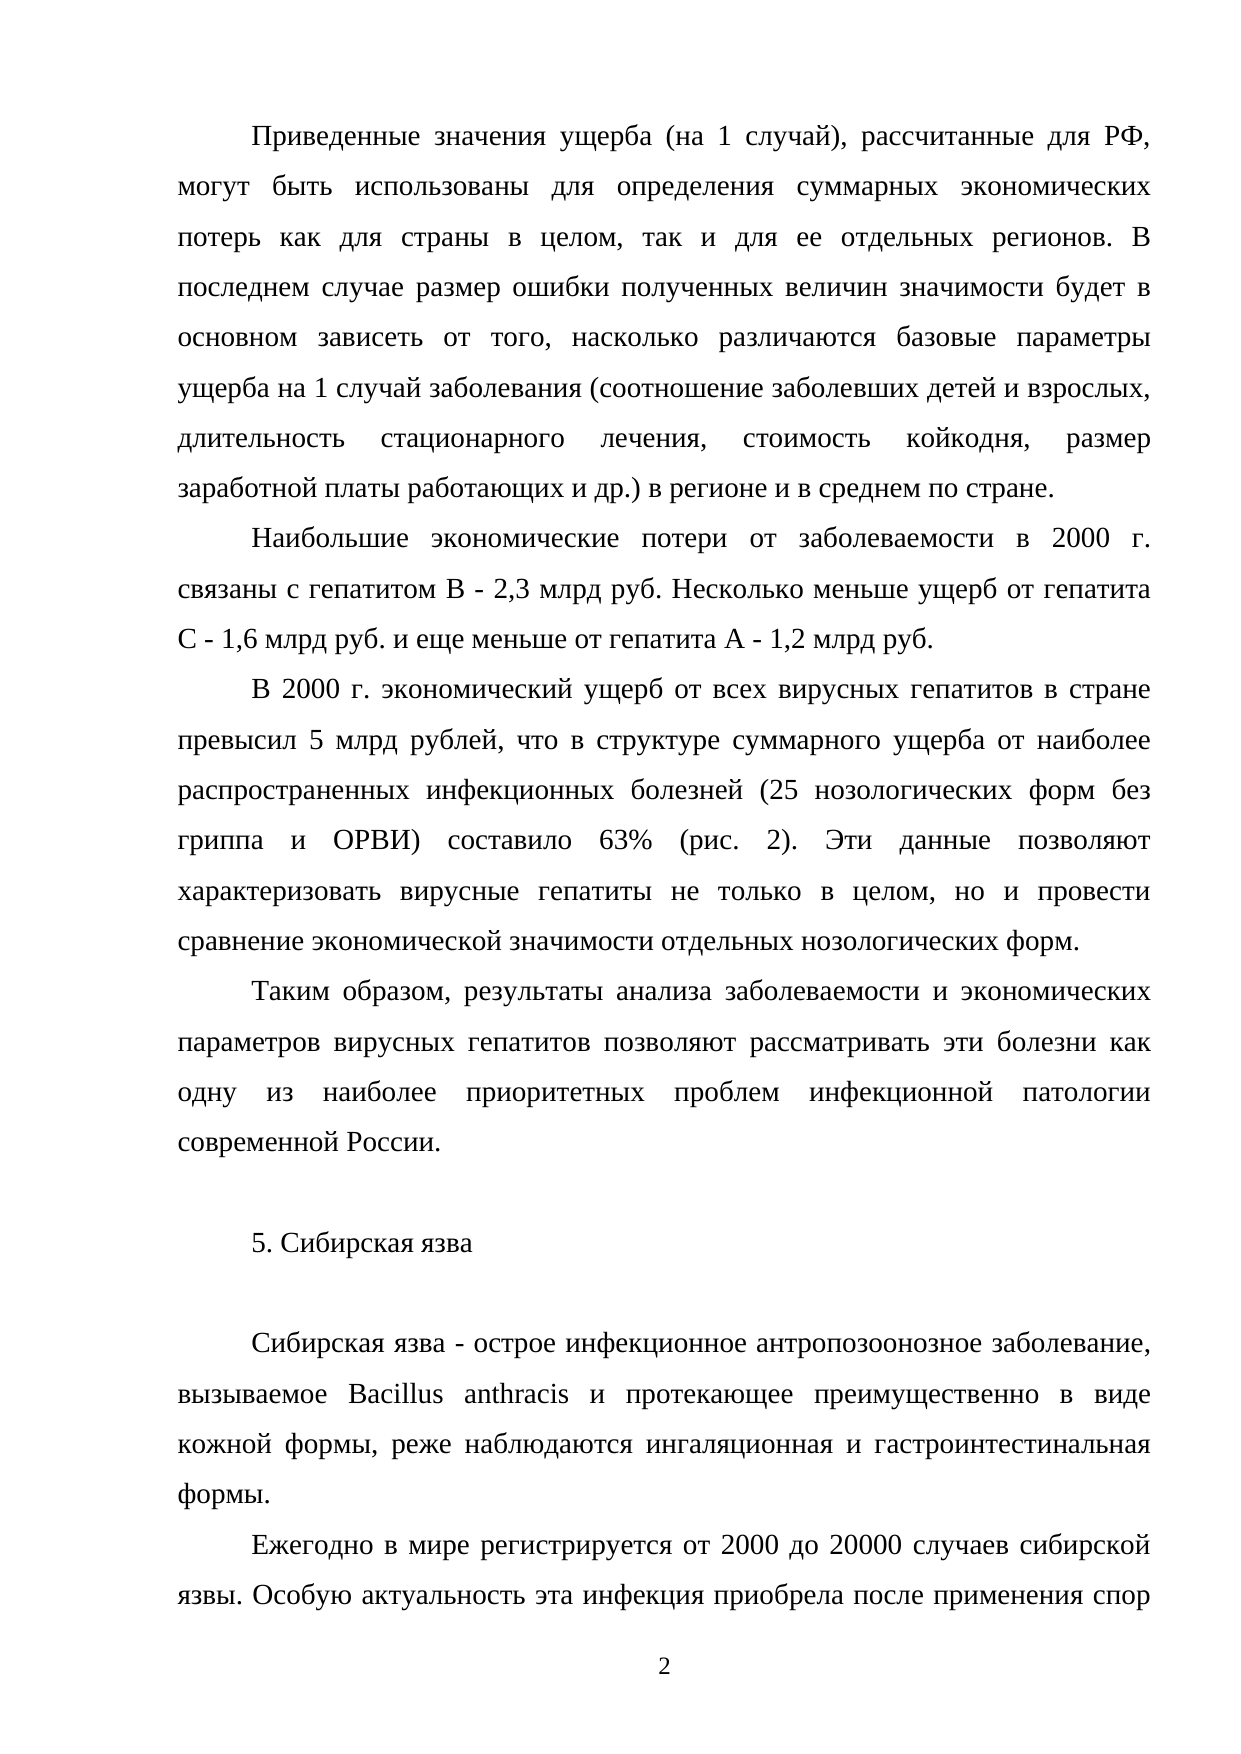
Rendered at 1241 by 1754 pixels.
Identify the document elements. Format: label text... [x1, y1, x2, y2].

text Сибирская язва - острое инфекционное антропозоонозное заболевание, вызываемое Bacillus anthracis и протекающее преимущественно в виде кожной формы, реже наблюдаются ингаляционная и гастроинтестинальная формы. [177, 1326, 1152, 1510]
text 5. Сибирская язва [177, 1225, 1152, 1258]
text В 2000 г. экономический ущерб от всех вирусных гепатитов в стране превысил 5 млрд рублей, что в структуре суммарного ущерба от наиболее распространенных инфекционных болезней (25 нозологических форм без гриппа и ОРВИ) составило 63% (рис. 2). Эти данные позволяют характеризовать вирусные гепатиты не только в целом, но и провести сравнение экономической значимости отдельных нозологических форм. [177, 672, 1152, 957]
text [177, 1527, 1152, 1611]
text Приведенные значения ущерба (на 1 случай), рассчитанные для РФ, могут быть использованы для определения суммарных экономических потерь как для страны в целом, так и для ее отдельных регионов. В последнем случае размер ошибки полученных величин значимости будет в основном зависеть от того, насколько различаются базовые параметры ущерба на 1 случай заболевания (соотношение заболевших детей и взрослых, длительность стационарного лечения, стоимость койкодня, размер заработной платы работающих и др.) в регионе и в среднем по стране. [177, 118, 1152, 504]
text Наибольшие экономические потери от заболеваемости в 2000 г. связаны с гепатитом В - 2,3 млрд руб. Несколько меньше ущерб от гепатита С - 1,6 млрд руб. и еще меньше от гепатита А - 1,2 млрд руб. [177, 521, 1152, 655]
text Таким образом, результаты анализа заболеваемости и экономических параметров вирусных гепатитов позволяют рассматривать эти болезни как одну из наиболее приоритетных проблем инфекционной патологии современной России. [177, 973, 1152, 1158]
